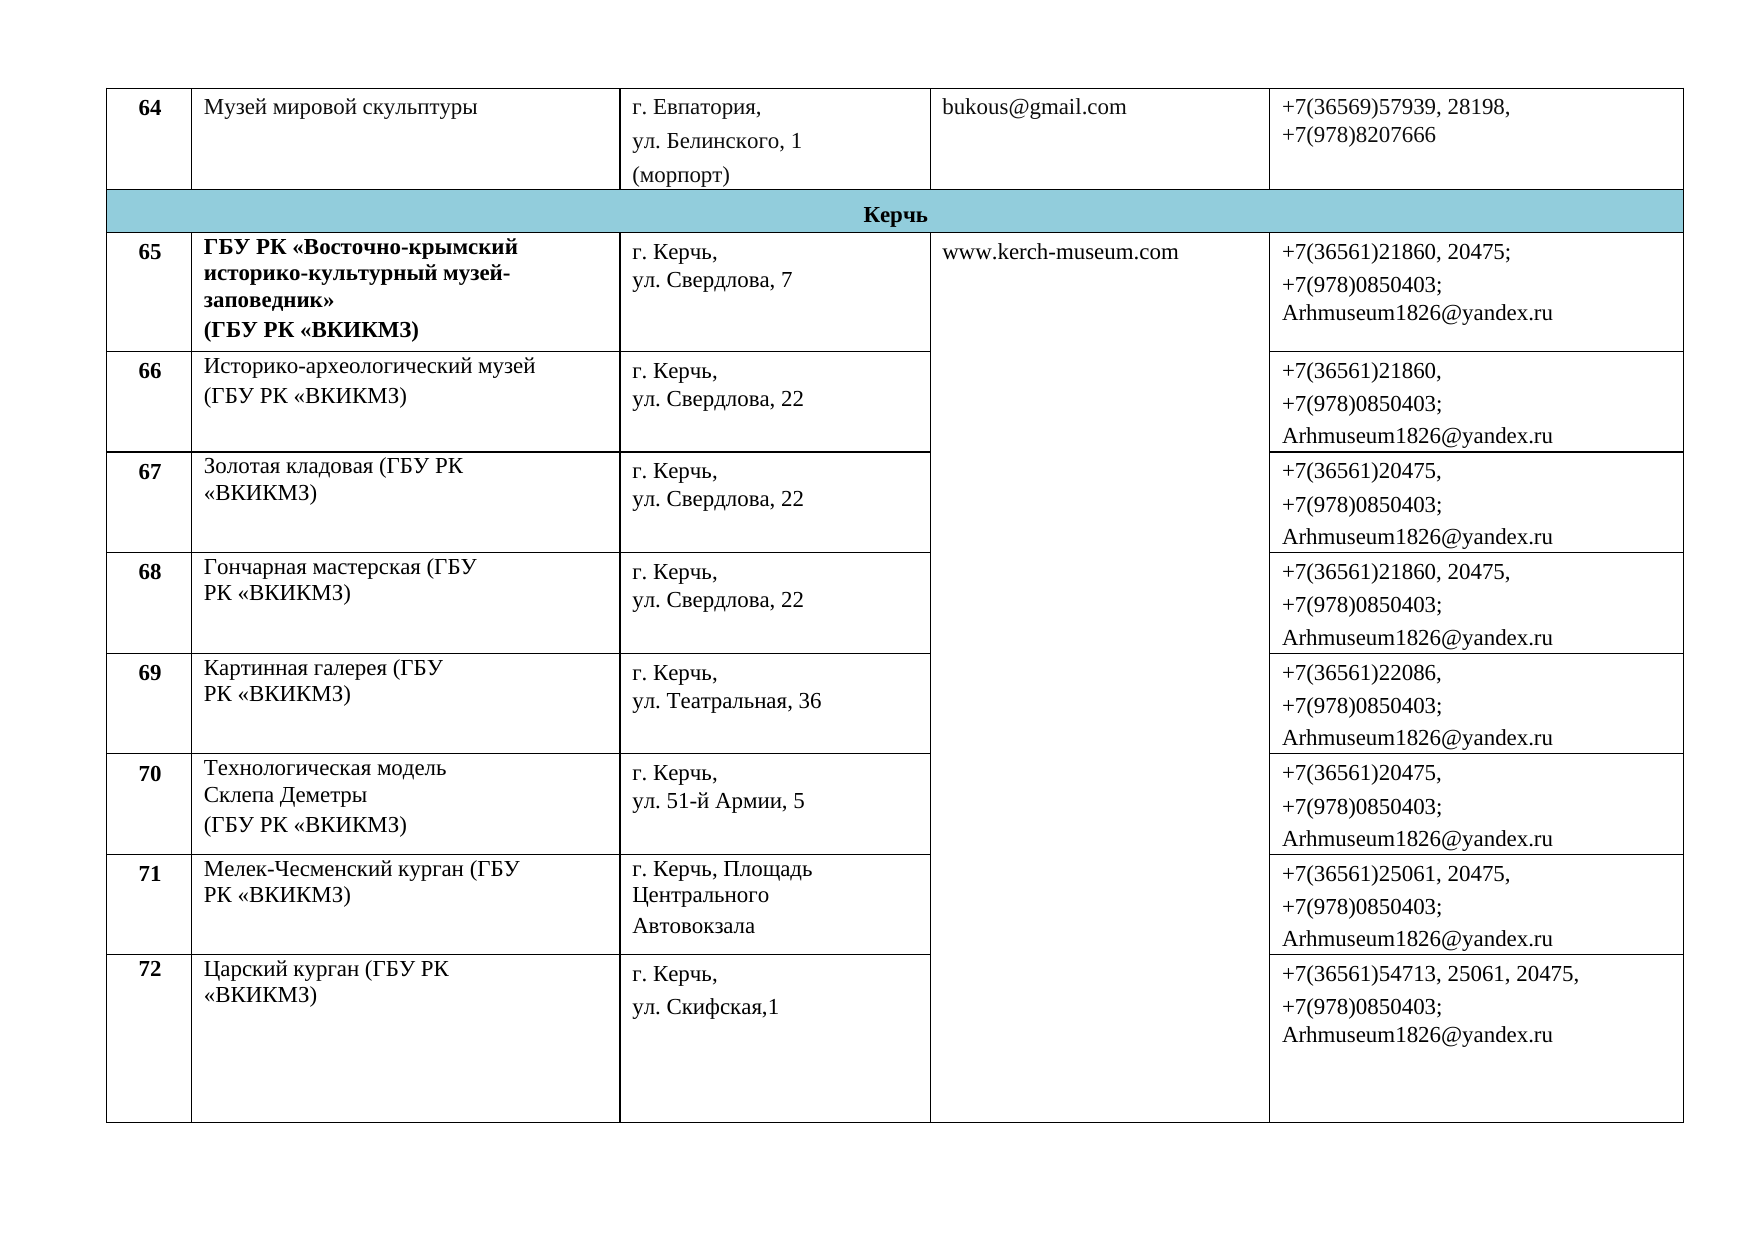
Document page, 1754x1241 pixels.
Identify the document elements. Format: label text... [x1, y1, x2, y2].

table_cell г. Керчь, ул. Свердлова, 7 [621, 233, 930, 351]
table_cell 68 [107, 553, 191, 653]
table_cell +7(36561)21860, 20475, +7(978)0850403; Arhmuseum1826@yandex.ru [1270, 553, 1683, 653]
table_cell Гончарная мастерская (ГБУ РК «ВКИКМЗ) [192, 553, 619, 653]
table_cell 66 [107, 352, 191, 451]
table_cell г. Керчь, Площадь Центрального Автовокзала [621, 855, 930, 954]
table_cell г. Керчь, ул. Свердлова, 22 [621, 352, 930, 451]
table_cell г. Керчь, ул. Скифская,1 [621, 955, 930, 1122]
table_cell +7(36561)25061, 20475, +7(978)0850403; Arhmuseum1826@yandex.ru [1270, 855, 1683, 954]
table_cell г. Керчь, ул. Театральная, 36 [621, 654, 930, 753]
table_header г. Евпатория, ул. Белинского, 1 (морпорт) [621, 89, 930, 189]
table_cell г. Керчь, ул. 51-й Армии, 5 [621, 754, 930, 854]
table_cell ГБУ РК «Восточно-крымский историко-культурный музей- заповедник» (ГБУ РК «ВКИКМЗ) [192, 233, 619, 351]
table_cell +7(36561)21860, 20475; +7(978)0850403; Arhmuseum1826@yandex.ru [1270, 233, 1683, 351]
table_cell 69 [107, 654, 191, 753]
table_cell 71 [107, 855, 191, 954]
table_cell г. Керчь, ул. Свердлова, 22 [621, 453, 930, 552]
table_cell www.kerch-museum.com [931, 233, 1269, 1122]
table_cell 72 [107, 955, 191, 1122]
table_cell Керчь [107, 190, 1683, 232]
table_cell Мелек-Чесменский курган (ГБУ РК «ВКИКМЗ) [192, 855, 619, 954]
table_cell 65 [107, 233, 191, 351]
table_cell Технологическая модель Склепа Деметры (ГБУ РК «ВКИКМЗ) [192, 754, 619, 854]
table_header Музей мировой скульптуры [192, 89, 619, 189]
table_cell Историко-археологический музей (ГБУ РК «ВКИКМЗ) [192, 352, 619, 451]
table_cell Картинная галерея (ГБУ РК «ВКИКМЗ) [192, 654, 619, 753]
table_cell г. Керчь, ул. Свердлова, 22 [621, 553, 930, 653]
table_header bukous@gmail.com [931, 89, 1269, 189]
table_cell +7(36561)54713, 25061, 20475, +7(978)0850403; Arhmuseum1826@yandex.ru [1270, 955, 1683, 1122]
table_header +7(36569)57939, 28198, +7(978)8207666 [1270, 89, 1683, 189]
table_cell +7(36561)20475, +7(978)0850403; Arhmuseum1826@yandex.ru [1270, 754, 1683, 854]
table_cell +7(36561)22086, +7(978)0850403; Arhmuseum1826@yandex.ru [1270, 654, 1683, 753]
table_cell +7(36561)21860, +7(978)0850403; Arhmuseum1826@yandex.ru [1270, 352, 1683, 451]
table_cell 70 [107, 754, 191, 854]
table_cell 67 [107, 453, 191, 552]
table_cell Золотая кладовая (ГБУ РК «ВКИКМЗ) [192, 453, 619, 552]
table_cell Царский курган (ГБУ РК «ВКИКМЗ) [192, 955, 619, 1122]
table_cell +7(36561)20475, +7(978)0850403; Arhmuseum1826@yandex.ru [1270, 453, 1683, 552]
table_header 64 [107, 89, 191, 189]
